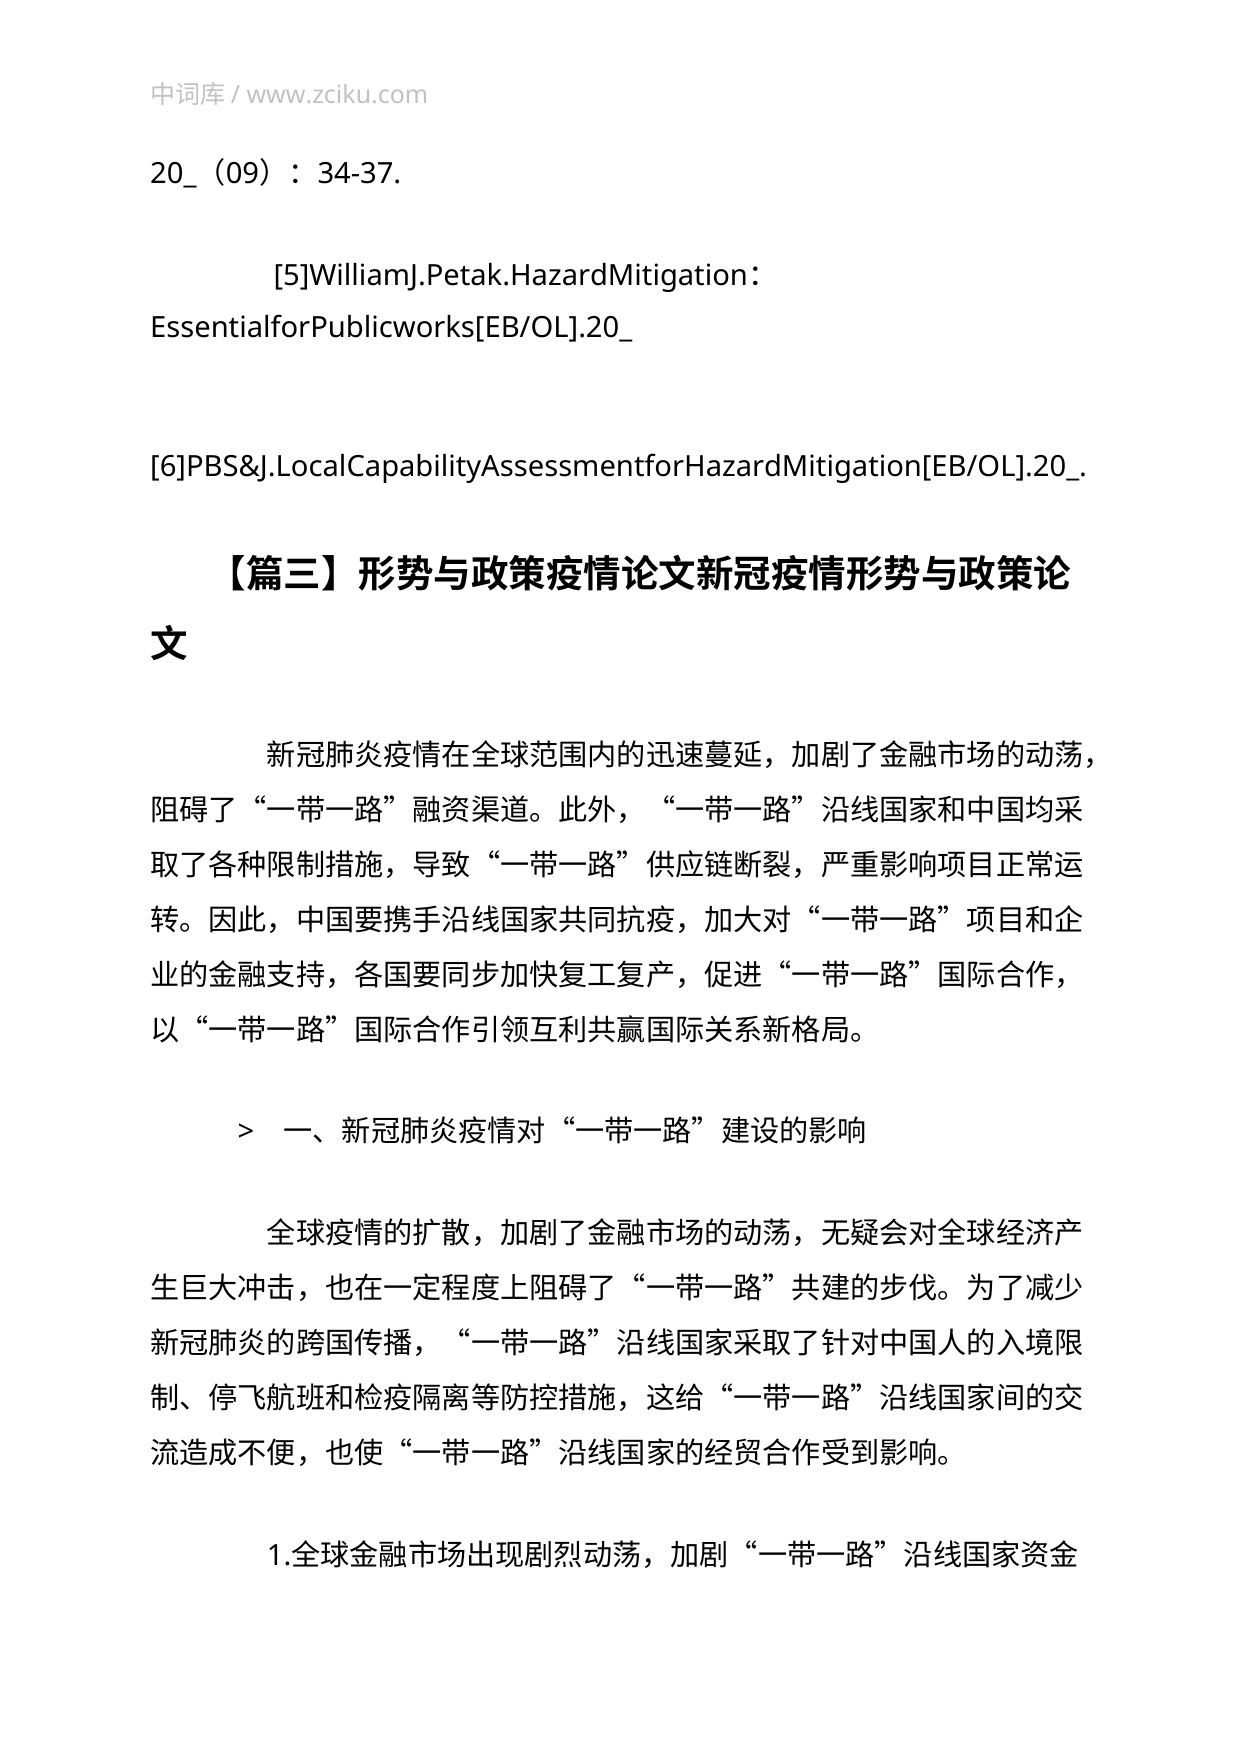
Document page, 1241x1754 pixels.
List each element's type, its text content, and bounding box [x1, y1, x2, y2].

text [150, 150, 1090, 192]
text 全球疫情的扩散，加剧了金融市场的动荡，无疑会对全球经济产生巨大冲击，也在一定程度上阻碍了“一带一路”共建的步伐。为了减少新冠肺炎的跨国传播，“一带一路”沿线国家采取了针对中国人的入境限制、停飞航班和检疫隔离等防控措施，这给“一带一路”沿线国家间的交流造成不便，也使“一带一路”沿线国家的经贸合作受到影响。 [150, 1210, 1090, 1472]
text 新冠肺炎疫情在全球范围内的迅速蔓延，加剧了金融市场的动荡，阻碍了“一带一路”融资渠道。此外，“一带一路”沿线国家和中国均采取了各种限制措施，导致“一带一路”供应链断裂，严重影响项目正常运转。因此，中国要携手沿线国家共同抗疫，加大对“一带一路”项目和企业的金融支持，各国要同步加快复工复产，促进“一带一路”国际合作，以“一带一路”国际合作引领互利共赢国际关系新格局。 [150, 732, 1090, 1048]
text 【篇三】形势与政策疫情论文新冠疫情形势与政策论文 [150, 544, 1090, 668]
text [150, 1531, 1090, 1574]
text [5]WilliamJ.Petak.HazardMitigation：EssentialforPublicworks[EB/OL].20_ [150, 252, 1090, 346]
text > 一、新冠肺炎疫情对“一带一路”建设的影响 [150, 1108, 1090, 1150]
text [6]PBS&J.LocalCapabilityAssessmentforHazardMitigation[EB/OL].20_. [150, 405, 1090, 485]
